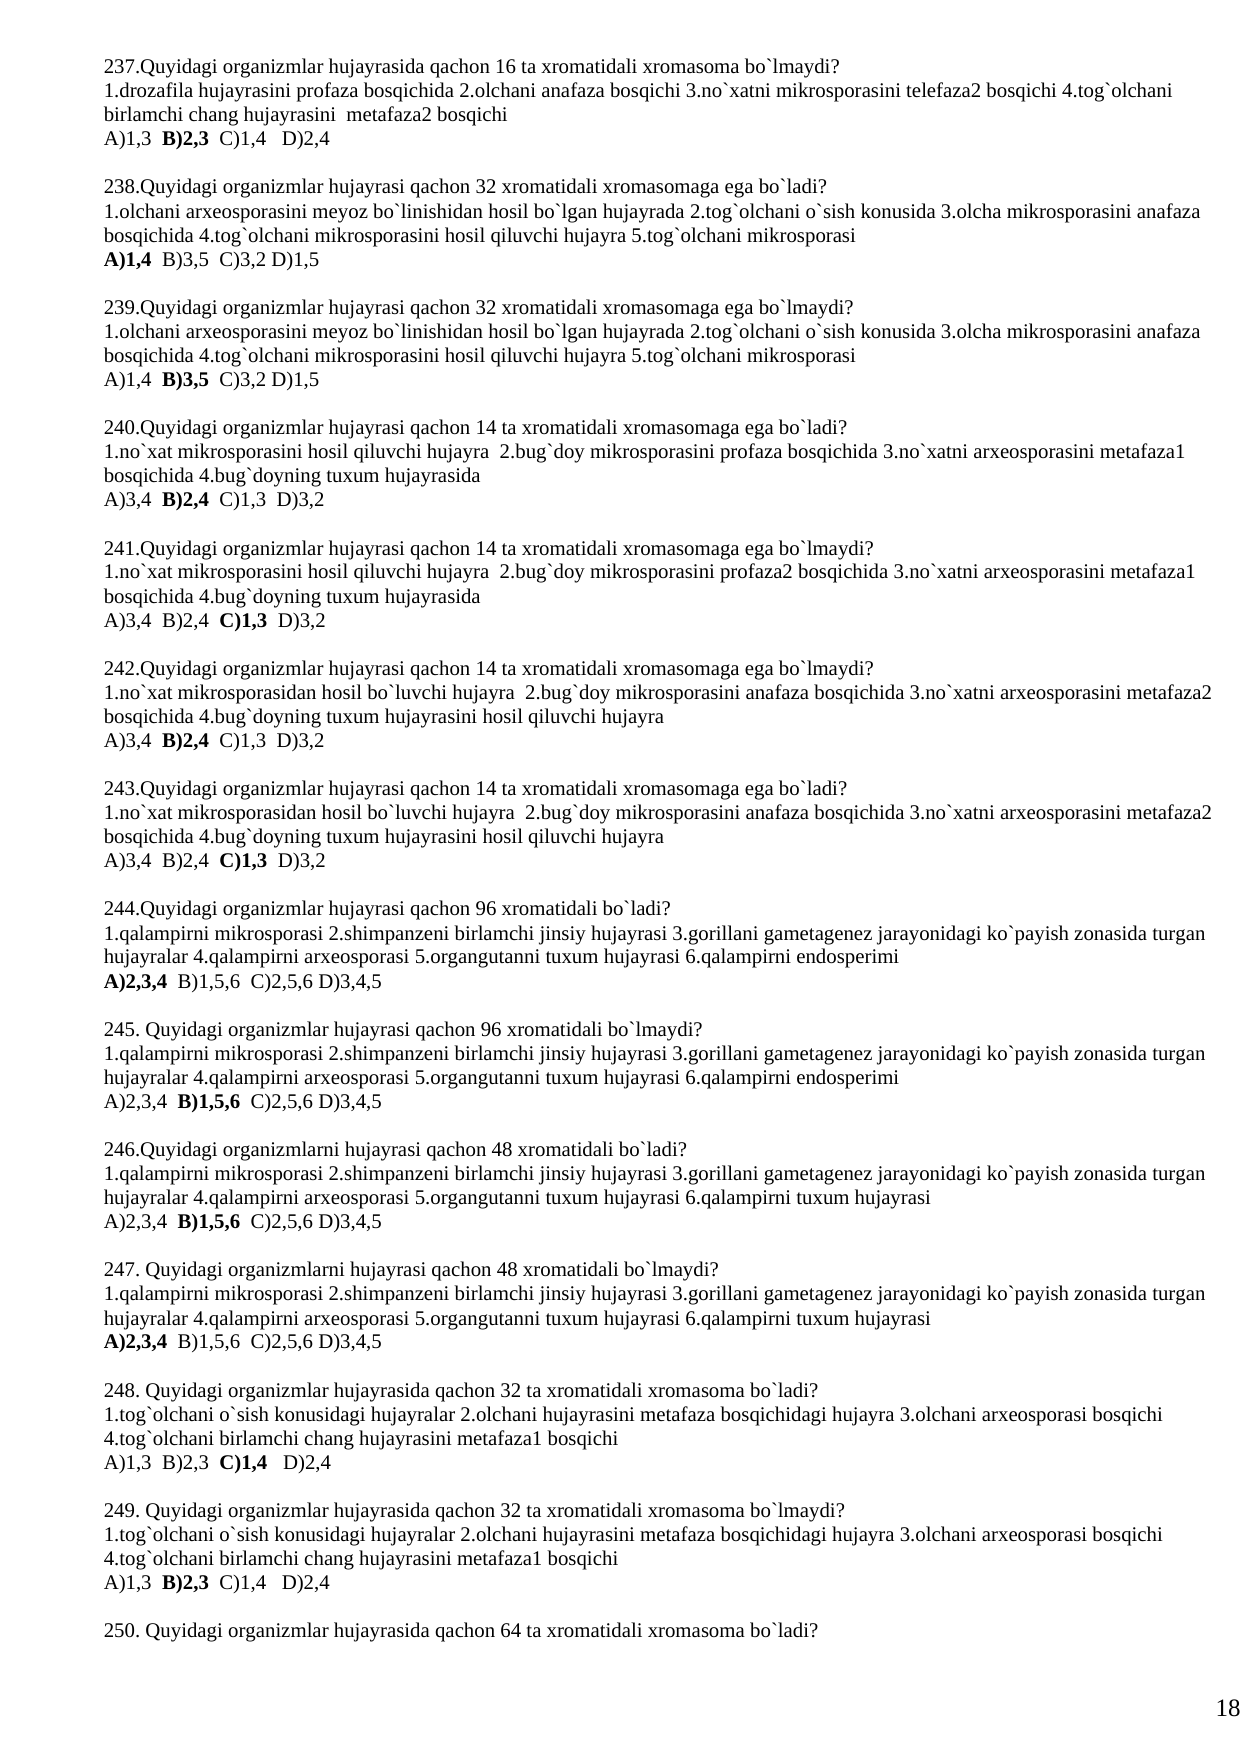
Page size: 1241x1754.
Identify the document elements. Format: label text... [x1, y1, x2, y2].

text 1.drozafila hujayrasini profaza bosqichida 2.olchani anafaza bosqichi 3.no`xatni mikrosporasini telefaza2 bosqichi 4.tog`olchani birlamchi chang hujayrasini metafaza2 bosqichi [103, 78, 1240, 126]
text A)3,4 B)2,4 C)1,3 D)3,2 [103, 608, 1240, 632]
text 1.qalampirni mikrosporasi 2.shimpanzeni birlamchi jinsiy hujayrasi 3.gorillani gametagenez jarayonidagi ko`payish zonasida turgan hujayralar 4.qalampirni arxeosporasi 5.organgutanni tuxum hujayrasi 6.qalampirni tuxum hujayrasi [103, 1161, 1240, 1209]
text 250. Quyidagi organizmlar hujayrasida qachon 64 ta xromatidali xromasoma bo`ladi? [103, 1618, 1240, 1642]
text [103, 1522, 1240, 1570]
text 1.qalampirni mikrosporasi 2.shimpanzeni birlamchi jinsiy hujayrasi 3.gorillani gametagenez jarayonidagi ko`payish zonasida turgan hujayralar 4.qalampirni arxeosporasi 5.organgutanni tuxum hujayrasi 6.qalampirni tuxum hujayrasi [103, 1281, 1240, 1329]
text 246.Quyidagi organizmlarni hujayrasi qachon 48 xromatidali bo`ladi? [103, 1137, 1240, 1161]
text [103, 1570, 1240, 1594]
text 237.Quyidagi organizmlar hujayrasida qachon 16 ta xromatidali xromasoma bo`lmaydi? [103, 54, 1240, 78]
text A)2,3,4 B)1,5,6 C)2,5,6 D)3,4,5 [103, 1329, 1240, 1353]
text A)1,4 B)3,5 C)3,2 D)1,5 [103, 367, 1240, 391]
text 244.Quyidagi organizmlar hujayrasi qachon 96 xromatidali bo`ladi? [103, 896, 1240, 920]
text A)3,4 B)2,4 C)1,3 D)3,2 [103, 487, 1240, 511]
text 1.no`xat mikrosporasini hosil qiluvchi hujayra 2.bug`doy mikrosporasini profaza bosqichida 3.no`xatni arxeosporasini metafaza1 bosqichida 4.bug`doyning tuxum hujayrasida [103, 439, 1240, 487]
text 249. Quyidagi organizmlar hujayrasida qachon 32 ta xromatidali xromasoma bo`lmaydi? [103, 1498, 1240, 1522]
text 1.olchani arxeosporasini meyoz bo`linishidan hosil bo`lgan hujayrada 2.tog`olchani o`sish konusida 3.olcha mikrosporasini anafaza bosqichida 4.tog`olchani mikrosporasini hosil qiluvchi hujayra 5.tog`olchani mikrosporasi [103, 198, 1240, 247]
text A)3,4 B)2,4 C)1,3 D)3,2 [103, 728, 1240, 752]
text 245. Quyidagi organizmlar hujayrasi qachon 96 xromatidali bo`lmaydi? [103, 1017, 1240, 1041]
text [103, 126, 1240, 150]
text 243.Quyidagi organizmlar hujayrasi qachon 14 ta xromatidali xromasomaga ega bo`ladi? [103, 776, 1240, 800]
text 240.Quyidagi organizmlar hujayrasi qachon 14 ta xromatidali xromasomaga ega bo`ladi? [103, 415, 1240, 439]
text A)2,3,4 B)1,5,6 C)2,5,6 D)3,4,5 [103, 968, 1240, 993]
text 238.Quyidagi organizmlar hujayrasi qachon 32 xromatidali xromasomaga ega bo`ladi? [103, 174, 1240, 198]
text A)2,3,4 B)1,5,6 C)2,5,6 D)3,4,5 [103, 1089, 1240, 1113]
text 242.Quyidagi organizmlar hujayrasi qachon 14 ta xromatidali xromasomaga ega bo`lmaydi? [103, 656, 1240, 680]
text 1.no`xat mikrosporasini hosil qiluvchi hujayra 2.bug`doy mikrosporasini profaza2 bosqichida 3.no`xatni arxeosporasini metafaza1 bosqichida 4.bug`doyning tuxum hujayrasida [103, 559, 1240, 608]
text A)1,3 B)2,3 C)1,4 D)2,4 [103, 1450, 1240, 1474]
text A)2,3,4 B)1,5,6 C)2,5,6 D)3,4,5 [103, 1209, 1240, 1233]
text 239.Quyidagi organizmlar hujayrasi qachon 32 xromatidali xromasomaga ega bo`lmaydi? [103, 295, 1240, 319]
text 241.Quyidagi organizmlar hujayrasi qachon 14 ta xromatidali xromasomaga ega bo`lmaydi? [103, 535, 1240, 559]
text 1.olchani arxeosporasini meyoz bo`linishidan hosil bo`lgan hujayrada 2.tog`olchani o`sish konusida 3.olcha mikrosporasini anafaza bosqichida 4.tog`olchani mikrosporasini hosil qiluvchi hujayra 5.tog`olchani mikrosporasi [103, 319, 1240, 367]
text A)3,4 B)2,4 C)1,3 D)3,2 [103, 848, 1240, 872]
text 247. Quyidagi organizmlarni hujayrasi qachon 48 xromatidali bo`lmaydi? [103, 1257, 1240, 1281]
text 1.no`xat mikrosporasidan hosil bo`luvchi hujayra 2.bug`doy mikrosporasini anafaza bosqichida 3.no`xatni arxeosporasini metafaza2 bosqichida 4.bug`doyning tuxum hujayrasini hosil qiluvchi hujayra [103, 680, 1240, 728]
text 1.qalampirni mikrosporasi 2.shimpanzeni birlamchi jinsiy hujayrasi 3.gorillani gametagenez jarayonidagi ko`payish zonasida turgan hujayralar 4.qalampirni arxeosporasi 5.organgutanni tuxum hujayrasi 6.qalampirni endosperimi [103, 920, 1240, 968]
text 1.no`xat mikrosporasidan hosil bo`luvchi hujayra 2.bug`doy mikrosporasini anafaza bosqichida 3.no`xatni arxeosporasini metafaza2 bosqichida 4.bug`doyning tuxum hujayrasini hosil qiluvchi hujayra [103, 800, 1240, 848]
text 1.qalampirni mikrosporasi 2.shimpanzeni birlamchi jinsiy hujayrasi 3.gorillani gametagenez jarayonidagi ko`payish zonasida turgan hujayralar 4.qalampirni arxeosporasi 5.organgutanni tuxum hujayrasi 6.qalampirni endosperimi [103, 1041, 1240, 1089]
text 248. Quyidagi organizmlar hujayrasida qachon 32 ta xromatidali xromasoma bo`ladi? [103, 1378, 1240, 1402]
text A)1,4 B)3,5 C)3,2 D)1,5 [103, 247, 1240, 271]
